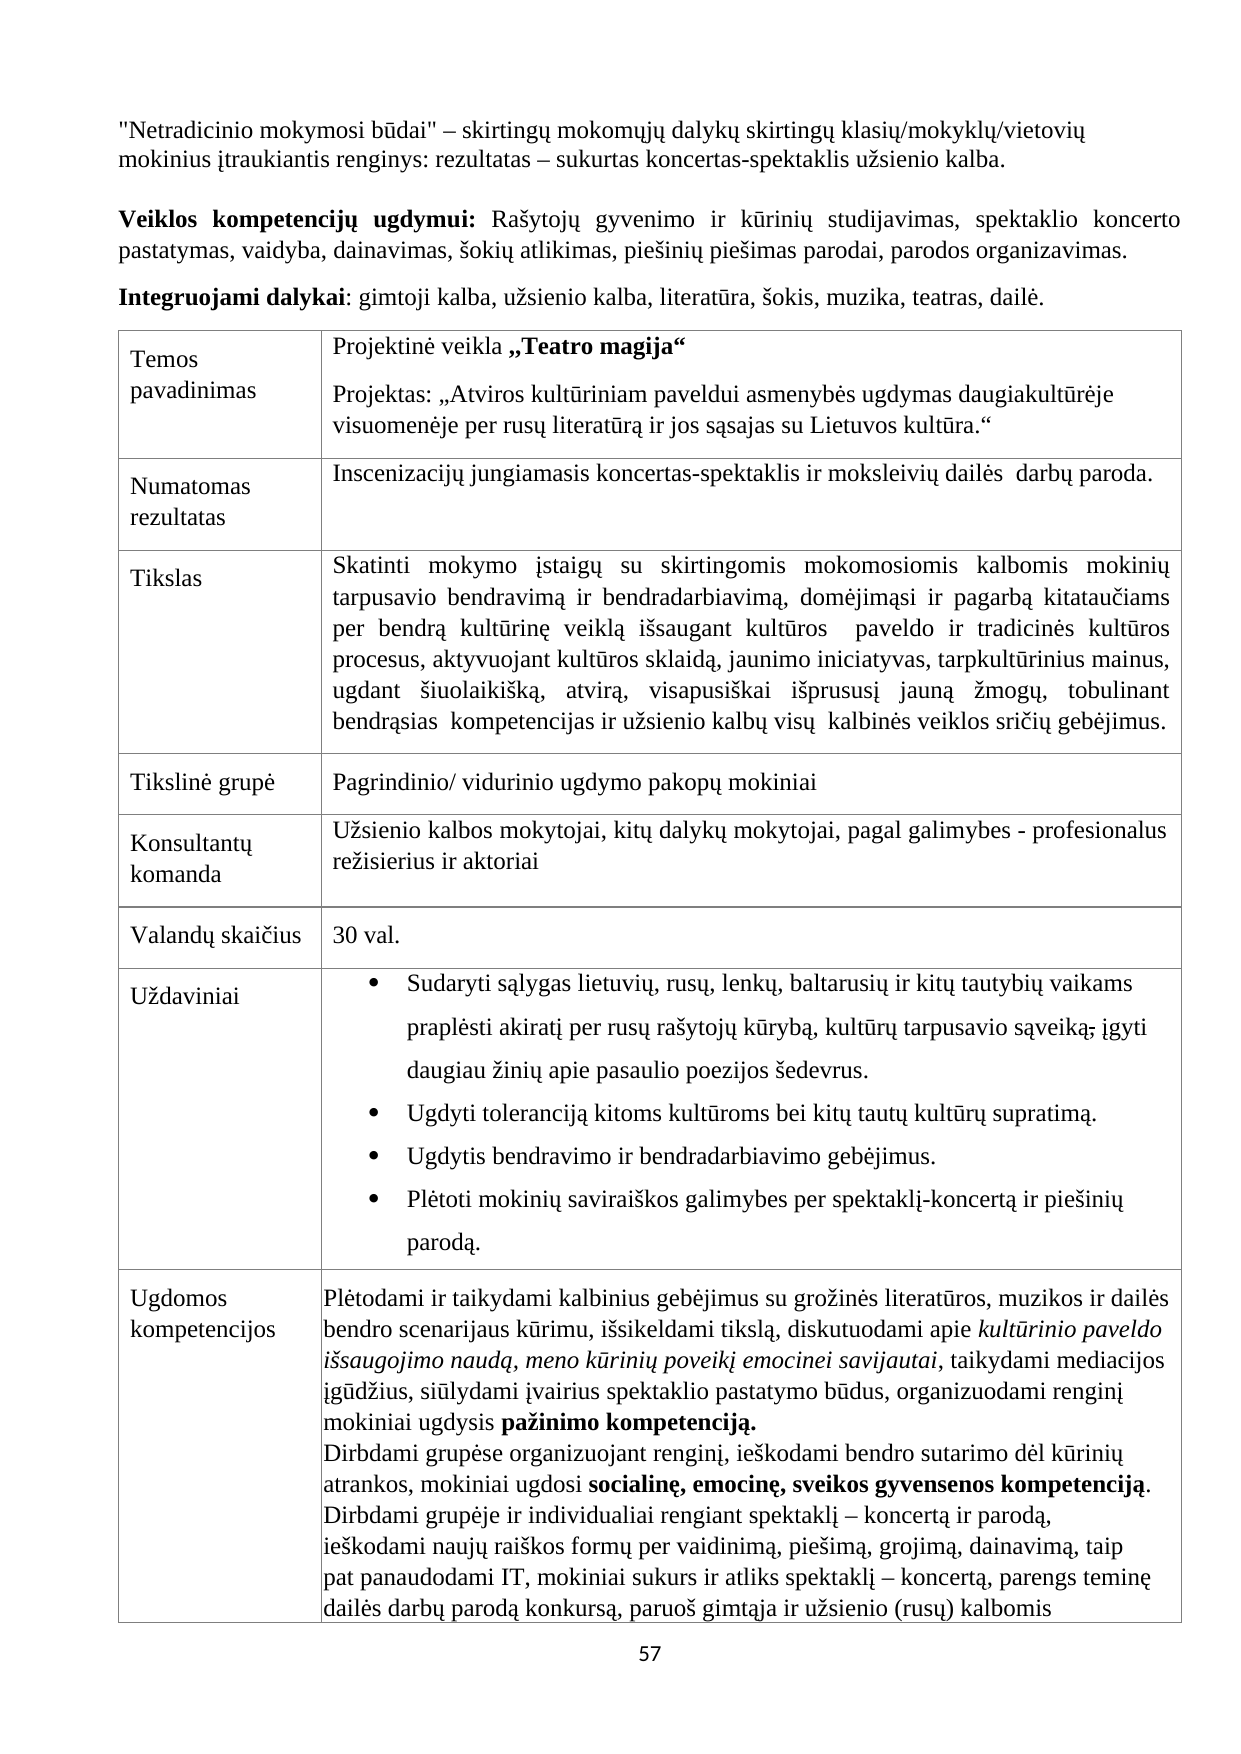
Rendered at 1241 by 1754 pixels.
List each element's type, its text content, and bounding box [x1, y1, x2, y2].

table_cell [322, 1270, 1181, 1622]
table_cell Inscenizacijų jungiamasis koncertas-spektaklis ir moksleivių dailės darbų paroda. [322, 459, 1181, 549]
table_cell Uždaviniai [119, 969, 321, 1269]
table_cell Numatomas rezultatas [119, 459, 321, 549]
table_header Projektinė veikla ,,Teatro magija“ Projektas: „Atviros kultūriniam paveldui asmenybės ugdymas daugiakultūrėje visuomenėje per rusų literatūrą ir jos sąsajas su Lietuvos kultūra.“ [322, 331, 1181, 457]
table_header Temos pavadinimas [119, 331, 321, 457]
table_cell Skatinti mokymo įstaigų su skirtingomis mokomosiomis kalbomis mokinių tarpusavio bendravimą ir bendradarbiavimą, domėjimąsi ir pagarbą kitataučiams per bendrą kultūrinę veiklą išsaugant kultūros paveldo ir tradicinės kultūros procesus, aktyvuojant kultūros sklaidą, jaunimo iniciatyvas, tarpkultūrinius mainus, ugdant šiuolaikišką, atvirą, visapusiškai išprususį jauną žmogų, tobulinant bendrąsias kompetencijas ir užsienio kalbų visų kalbinės veiklos sričių gebėjimus. [322, 551, 1181, 753]
text Integruojami dalykai: gimtoji kalba, užsienio kalba, literatūra, šokis, muzika, teatras, dailė. [118, 282, 1181, 311]
table_cell Pagrindinio/ vidurinio ugdymo pakopų mokiniai [322, 754, 1181, 814]
table_cell Sudaryti sąlygas lietuvių, rusų, lenkų, baltarusių ir kitų tautybių vaikams praplėsti akiratį per rusų rašytojų kūrybą, kultūrų tarpusavio sąveiką, įgyti daugiau žinių apie pasaulio poezijos šedevrus. Ugdyti toleranciją kitoms kultūroms bei kitų tautų kultūrų supratimą. Ugdytis bendravimo ir bendradarbiavimo gebėjimus. Plėtoti mokinių saviraiškos galimybes per spektaklį-koncertą ir piešinių parodą. [322, 969, 1181, 1269]
table_cell Valandų skaičius [119, 908, 321, 967]
table_cell Konsultantų komanda [119, 815, 321, 906]
table_cell Užsienio kalbos mokytojai, kitų dalykų mokytojai, pagal galimybes - profesionalus režisierius ir aktoriai [322, 815, 1181, 906]
table_cell 30 val. [322, 908, 1181, 967]
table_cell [119, 1270, 321, 1622]
list Veiklos kompetencijų ugdymui: Rašytojų gyvenimo ir kūrinių studijavimas, spektaklio koncerto pastatymas, vaidyba, dainavimas, šokių atlikimas, piešinių piešimas parodai, parodos organizavimas. [118, 204, 1181, 263]
table_cell Tikslas [119, 551, 321, 753]
table_cell Tikslinė grupė [119, 754, 321, 814]
